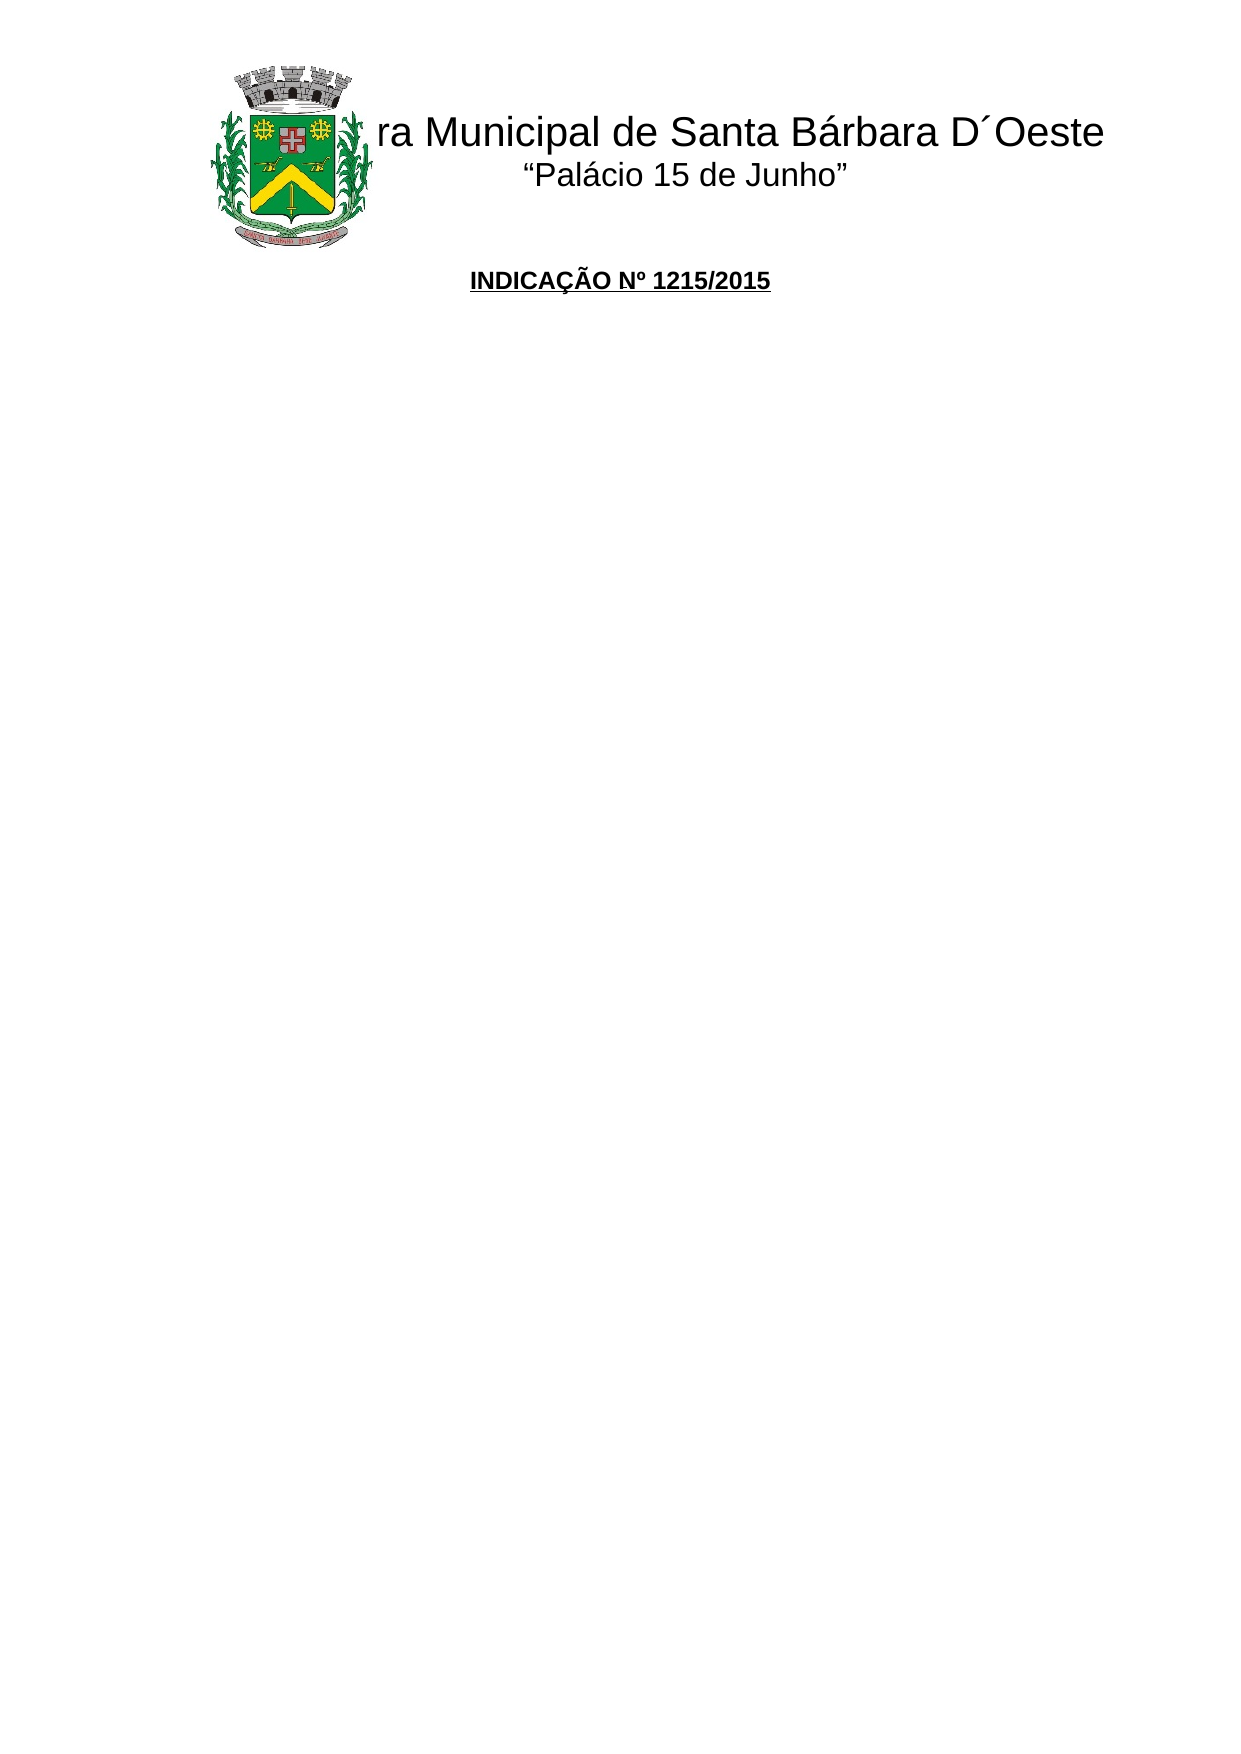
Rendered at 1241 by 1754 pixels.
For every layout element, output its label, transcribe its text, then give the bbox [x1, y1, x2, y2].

picture [210, 66, 380, 255]
title INDICAÇÃO Nº 1215/2015 [177, 266, 1063, 294]
